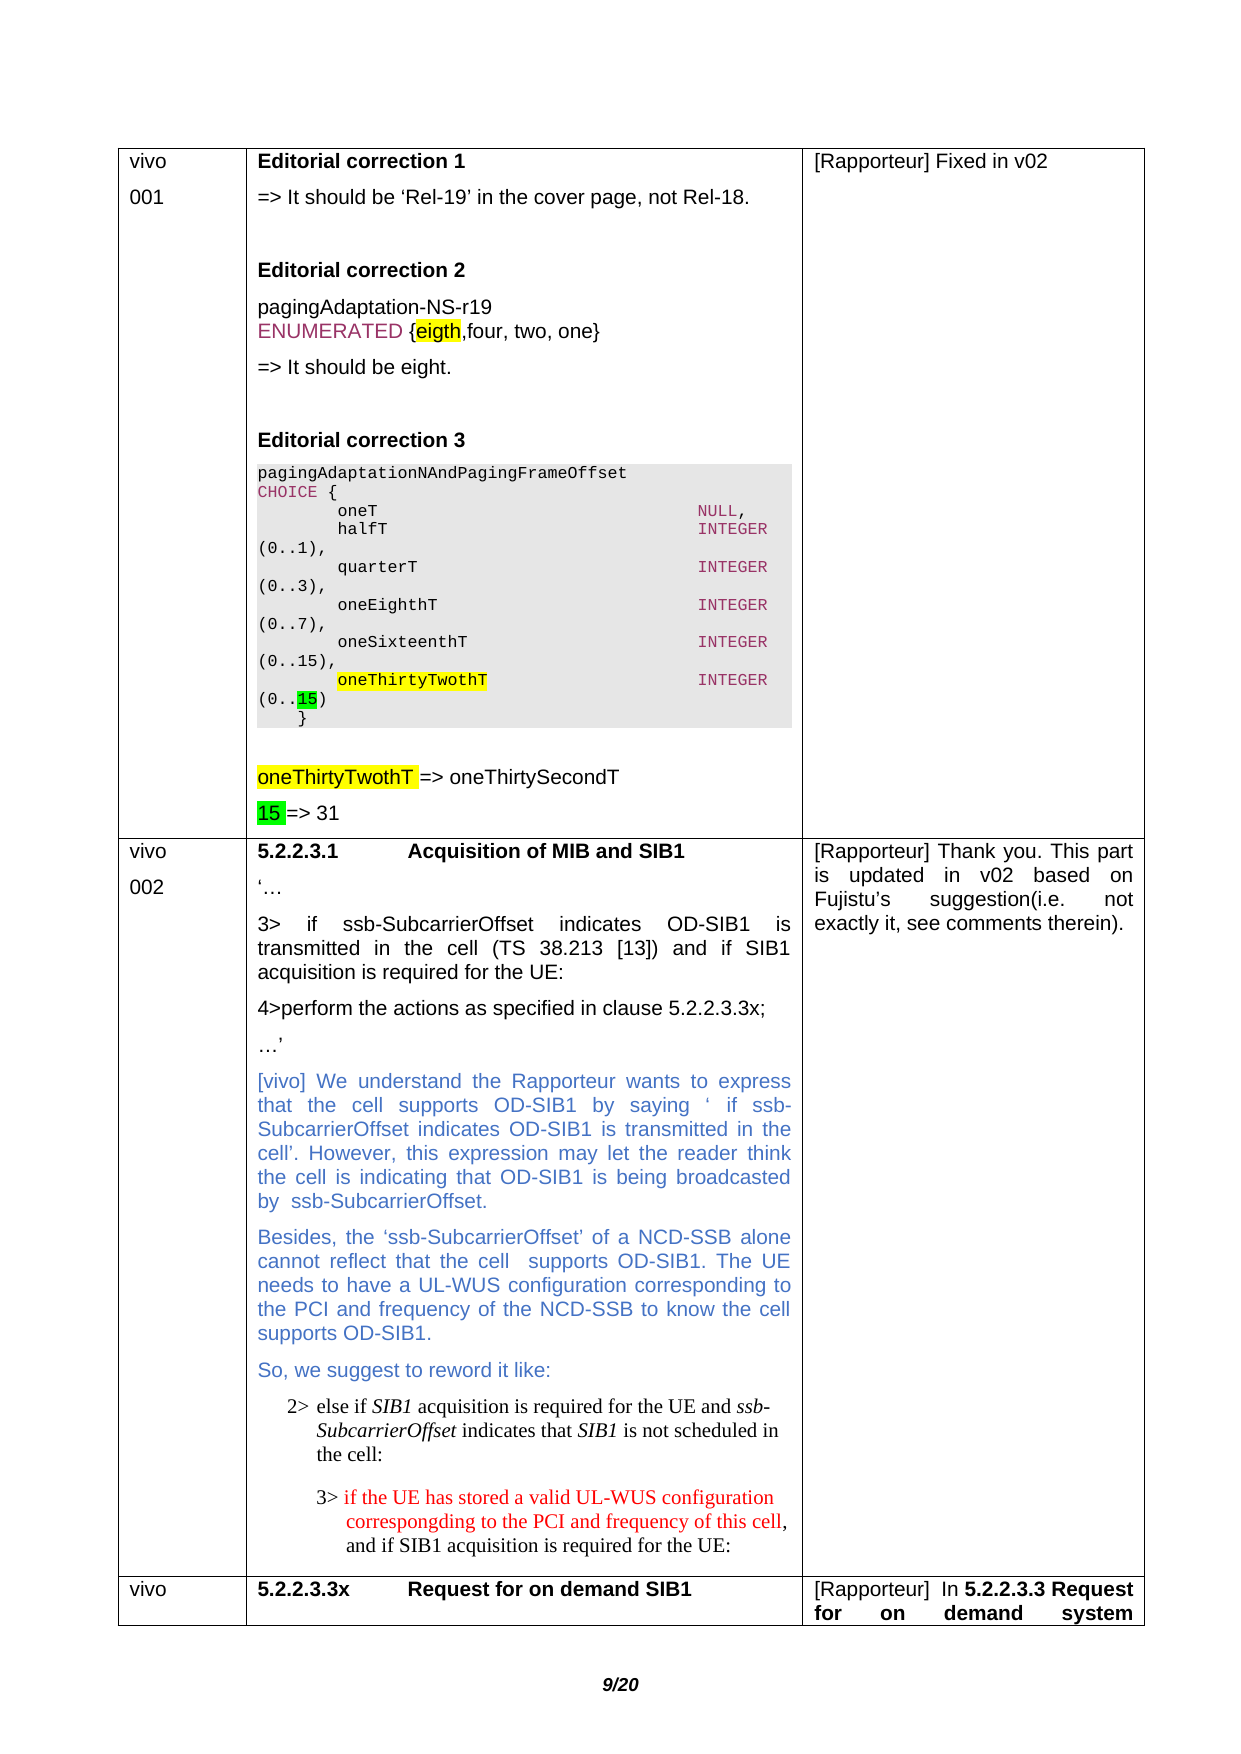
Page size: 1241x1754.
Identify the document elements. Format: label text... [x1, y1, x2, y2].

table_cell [247, 1577, 802, 1625]
table_cell vivo 003 [119, 1577, 246, 1625]
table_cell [803, 1577, 1144, 1625]
table_cell vivo 001 [119, 149, 246, 838]
table_cell Editorial correction 1 => It should be ‘Rel-19’ in the cover page, not Rel-18. Editorial correction 2 pagingAdaptation-NS-r19 ENUMERATED {eigth,four, two, one} => It should be eight. Editorial correction 3 pagingAdaptationNAndPagingFrameOffset CHOICE { oneT NULL, halfT INTEGER (0..1), quarterT INTEGER (0..3), oneEighthT INTEGER (0..7), oneSixteenthT INTEGER (0..15), oneThirtyTwothT INTEGER (0..15) } oneThirtyTwothT => oneThirtySecondT 15 => 31 [247, 149, 802, 838]
table_cell vivo 002 [119, 839, 246, 1576]
table_cell 5.2.2.3.1 Acquisition of MIB and SIB1 ‘… 3> if ssb-SubcarrierOffset indicates OD-SIB1 is transmitted in the cell (TS 38.213 [13]) and if SIB1 acquisition is required for the UE: 4>perform the actions as specified in clause 5.2.2.3.3x; …’ [vivo] We understand the Rapporteur wants to express that the cell supports OD-SIB1 by saying ‘ if ssb-SubcarrierOffset indicates OD-SIB1 is transmitted in the cell’. However, this expression may let the reader think the cell is indicating that OD-SIB1 is being broadcasted by ssb-SubcarrierOffset. Besides, the ‘ssb-SubcarrierOffset’ of a NCD-SSB alone cannot reflect that the cell supports OD-SIB1. The UE needs to have a UL-WUS configuration corresponding to the PCI and frequency of the NCD-SSB to know the cell supports OD-SIB1. So, we suggest to reword it like: 2> else if SIB1 acquisition is required for the UE and ssb-SubcarrierOffset indicates that SIB1 is not scheduled in the cell: 3> if the UE has stored a valid UL-WUS configuration correspongding to the PCI and frequency of this cell, and if SIB1 acquisition is required for the UE: [247, 839, 802, 1576]
table_cell [Rapporteur] Fixed in v02 [803, 149, 1144, 838]
table_cell [Rapporteur] Thank you. This part is updated in v02 based on Fujistu’s suggestion(i.e. not exactly it, see comments therein). [803, 839, 1144, 1576]
